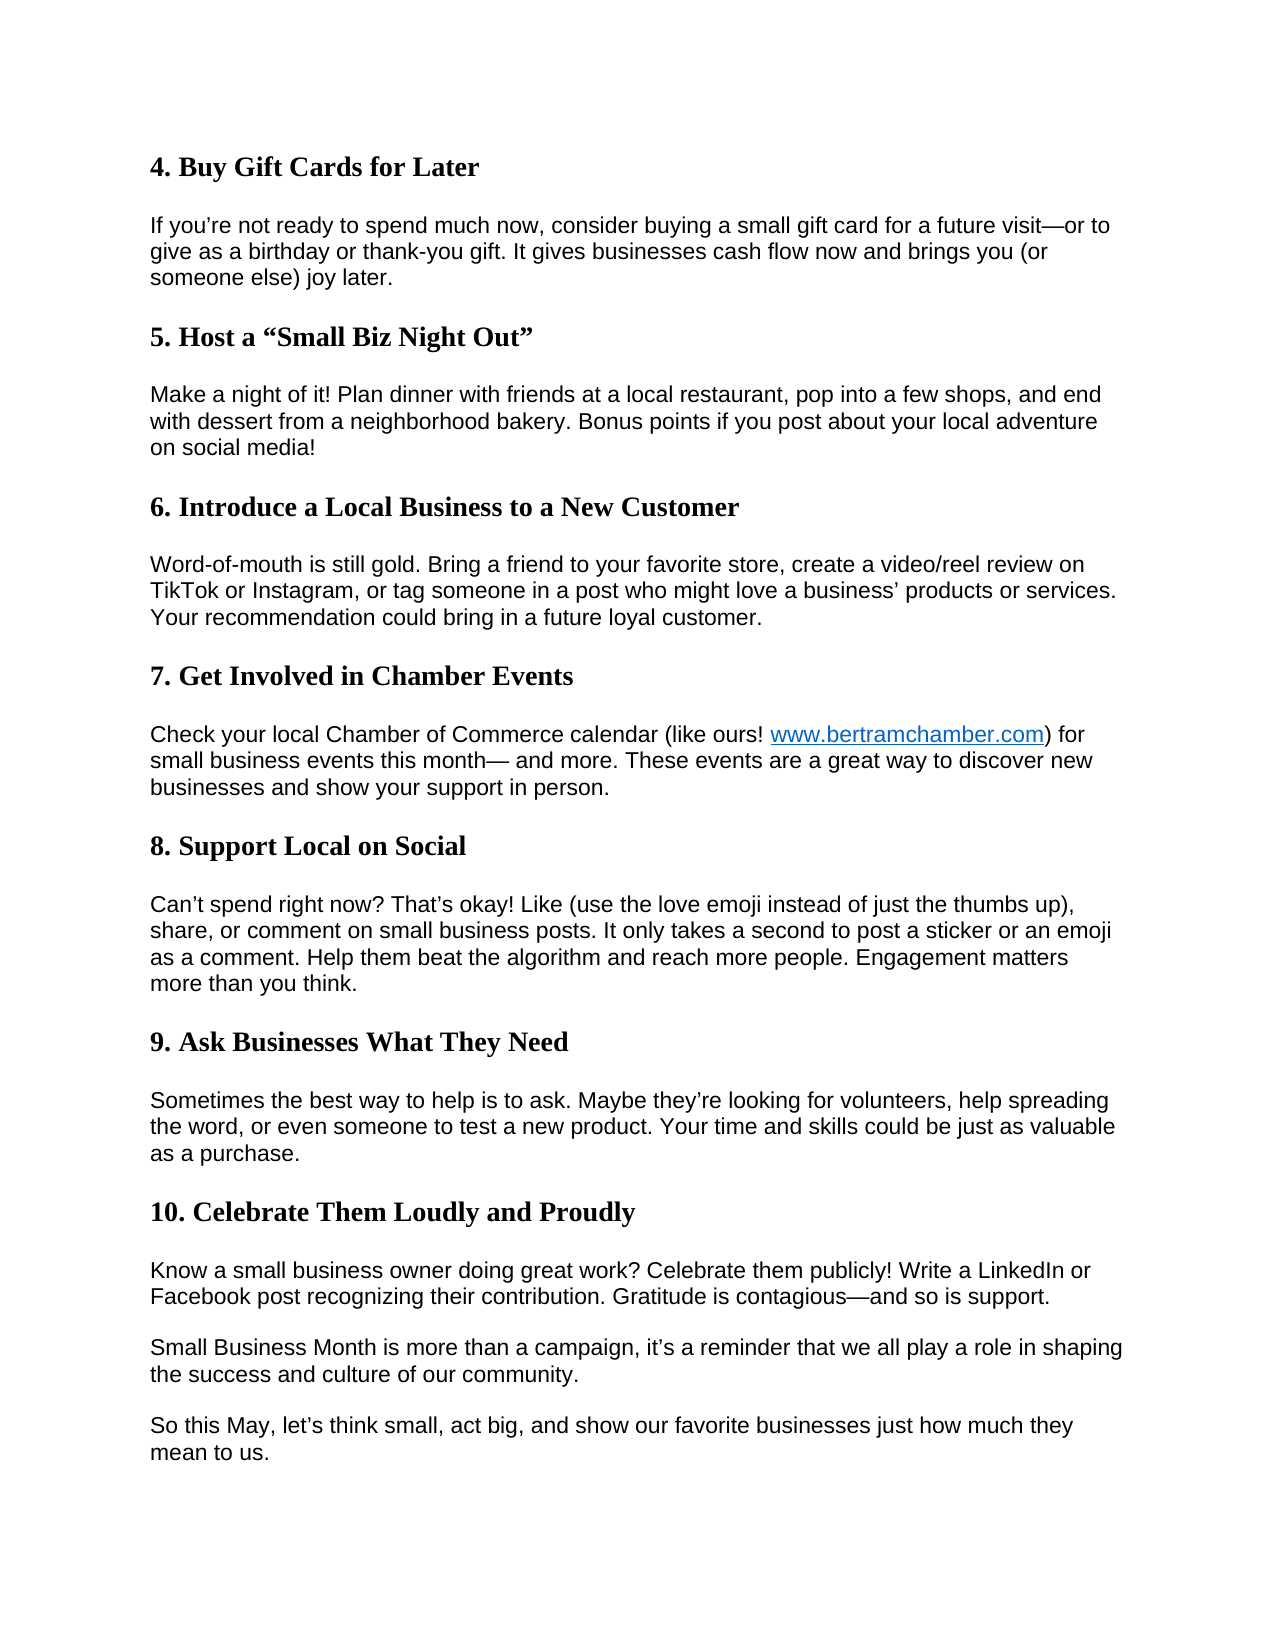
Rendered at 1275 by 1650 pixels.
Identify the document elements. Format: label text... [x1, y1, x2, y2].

text If you’re not ready to spend much now, consider buying a small gift card for a future visit—or to give as a birthday or thank-you gift. It gives businesses cash flow now and brings you (or someone else) joy later. [150, 212, 1125, 291]
subtitle 7. Get Involved in Chamber Events [150, 659, 1125, 692]
subtitle 8. Support Local on Social [150, 829, 1125, 862]
subtitle 10. Celebrate Them Loudly and Proudly [150, 1195, 1125, 1227]
text So this May, let’s think small, act big, and show our favorite businesses just how much they mean to us. [150, 1412, 1125, 1465]
subtitle 4. Buy Gift Cards for Later [150, 150, 1125, 182]
text Can’t spend right now? That’s okay! Like (use the love emoji instead of just the thumbs up), share, or comment on small business posts. It only takes a second to post a sticker or an emoji as a comment. Help them beat the algorithm and reach more people. Engagement matters more than you think. [150, 891, 1125, 996]
text Word-of-mouth is still gold. Bring a friend to your favorite store, create a video/reel review on TikTok or Instagram, or tag someone in a post who might love a business’ products or services. Your recommendation could bring in a future loyal customer. [150, 551, 1125, 630]
subtitle 5. Host a “Small Biz Night Out” [150, 320, 1125, 352]
text Know a small business owner doing great work? Celebrate them publicly! Write a LinkedIn or Facebook post recognizing their contribution. Gratitude is contagious—and so is support. [150, 1257, 1125, 1309]
text Check your local Chamber of Commerce calendar (like ours! www.bertramchamber.com) for small business events this month— and more. These events are a great way to discover new businesses and show your support in person. [150, 721, 1125, 800]
text Small Business Month is more than a campaign, it’s a reminder that we all play a role in shaping the success and culture of our community. [150, 1334, 1125, 1387]
text Sometimes the best way to help is to ask. Maybe they’re looking for volunteers, help spreading the word, or even someone to test a new product. Your time and skills could be just as valuable as a purchase. [150, 1087, 1125, 1166]
subtitle 9. Ask Businesses What They Need [150, 1025, 1125, 1058]
text Make a night of it! Plan dinner with friends at a local restaurant, pop into a few shops, and end with dessert from a neighborhood bakery. Bonus points if you post about your local adventure on social media! [150, 381, 1125, 460]
subtitle 6. Introduce a Local Business to a New Customer [150, 489, 1125, 522]
